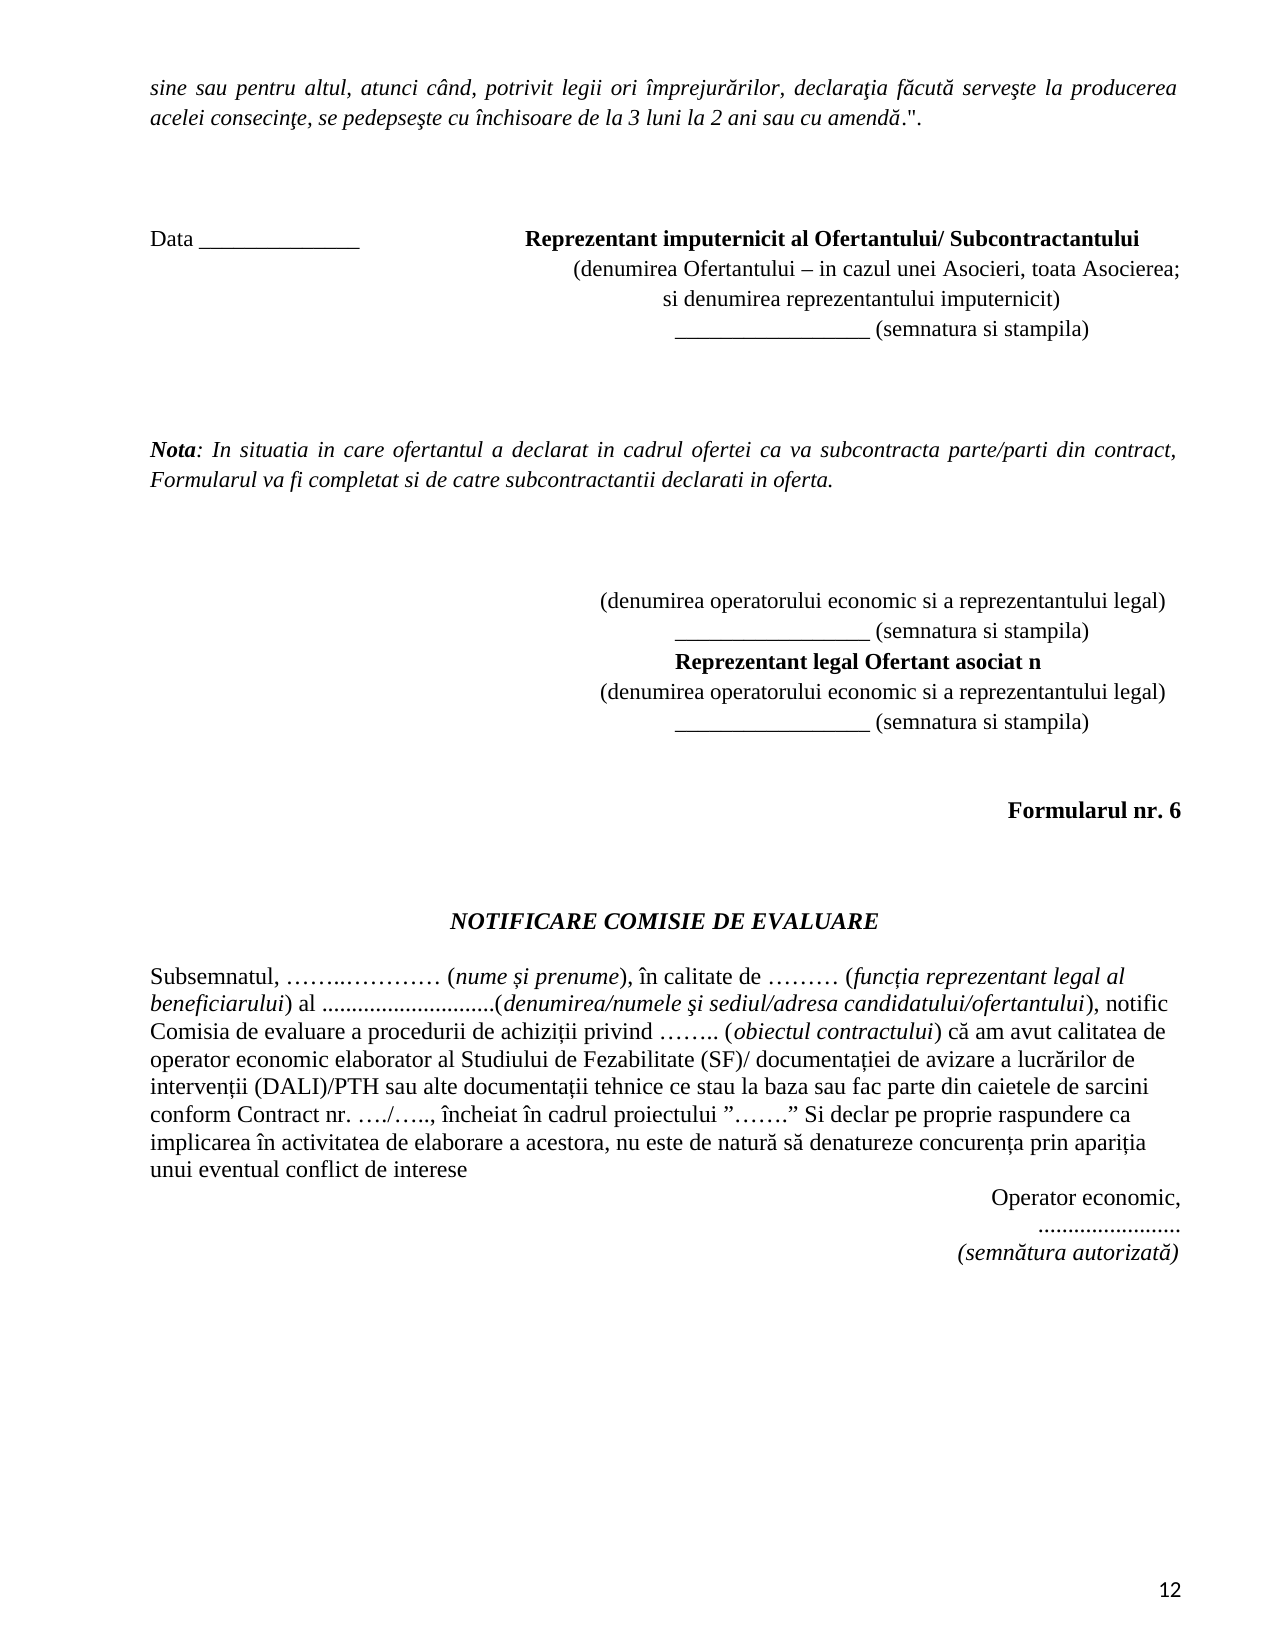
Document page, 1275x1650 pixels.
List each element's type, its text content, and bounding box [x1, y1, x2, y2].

text _________________ (semnatura si stampila) [150, 708, 1181, 734]
text Data ______________ Reprezentant imputernicit al Ofertantului/ Subcontractantului [150, 225, 1181, 251]
text Nota: In situatia in care ofertantul a declarat in cadrul ofertei ca va subcontracta parte/parti din contract, Formularul va fi completat si de catre subcontractantii declarati in oferta. [150, 436, 1181, 493]
text _________________ (semnatura si stampila) [150, 316, 1181, 342]
text Reprezentant legal Ofertant asociat n [150, 648, 1181, 674]
text Formularul nr. 6 [150, 796, 1181, 824]
text Operator economic, [150, 1183, 1181, 1210]
text NOTIFICARE COMISIE DE EVALUARE [150, 907, 1181, 934]
text (semnătura autorizată) [150, 1238, 1181, 1266]
text ........................ [150, 1210, 1181, 1238]
text Subsemnatul, ……..………… (nume și prenume), în calitate de ……… (funcția reprezentant legal al beneficiarului) al .............................(denumirea/numele şi sediul/adresa candidatului/ofertantului), notific Comisia de evaluare a procedurii de achiziții privind …….. (obiectul contractului) că am avut calitatea de operator economic elaborator al Studiului de Fezabilitate (SF)/ documentației de avizare a lucrărilor de intervenții (DALI)/PTH sau alte documentații tehnice ce stau la baza sau fac parte din caietele de sarcini conform Contract nr. …./….., încheiat în cadrul proiectului ”…….” Si declar pe proprie raspundere ca implicarea în activitatea de elaborare a acestora, nu este de natură să denatureze concurența prin apariția unui eventual conflict de interese [150, 962, 1181, 1183]
text _________________ (semnatura si stampila) [150, 618, 1181, 644]
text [150, 74, 1181, 130]
text (denumirea operatorului economic si a reprezentantului legal) [150, 678, 1181, 704]
text (denumirea Ofertantului – in cazul unei Asocieri, toata Asocierea; si denumirea reprezentantului imputernicit) [150, 255, 1181, 312]
text (denumirea operatorului economic si a reprezentantului legal) [150, 587, 1181, 614]
